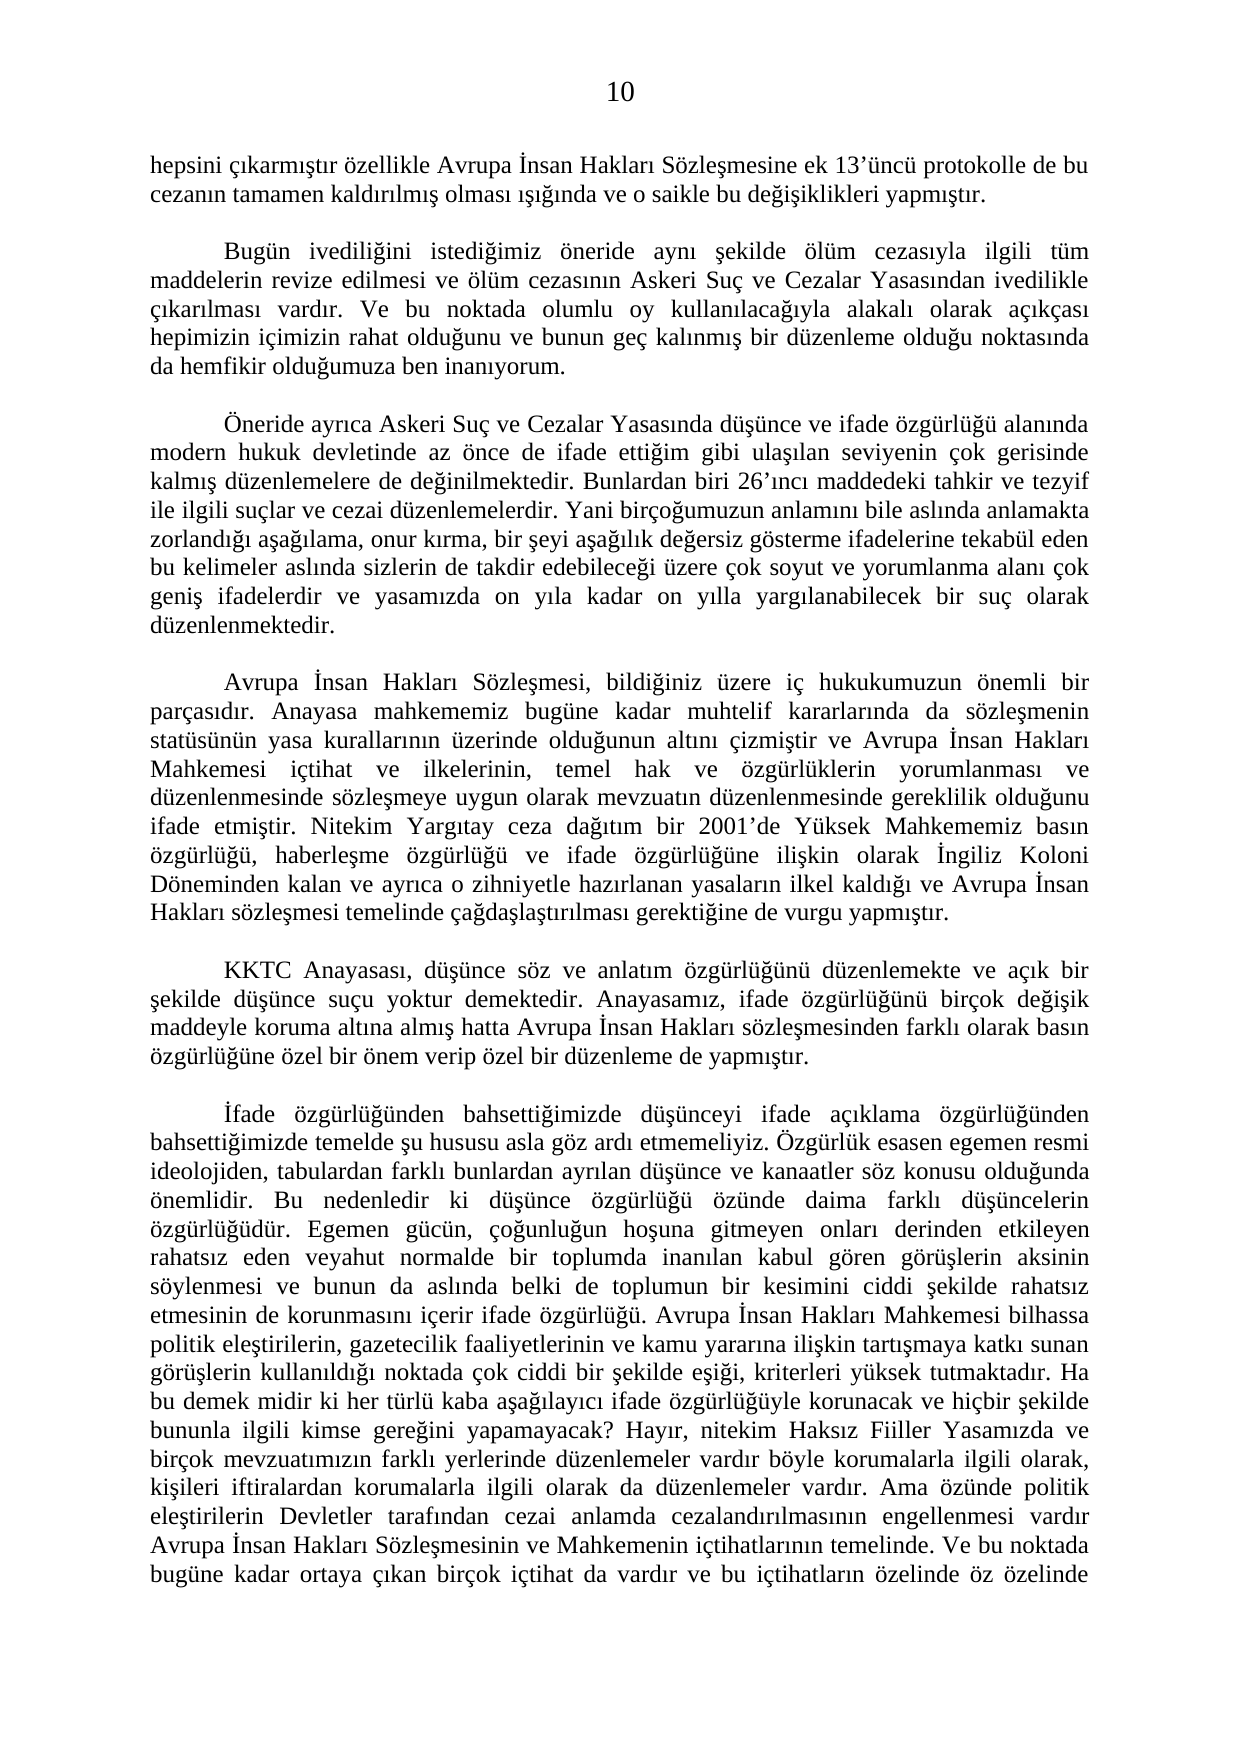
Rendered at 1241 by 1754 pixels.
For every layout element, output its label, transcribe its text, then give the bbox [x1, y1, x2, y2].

text Öneride ayrıca Askeri Suç ve Cezalar Yasasında düşünce ve ifade özgürlüğü alanında modern hukuk devletinde az önce de ifade ettiğim gibi ulaşılan seviyenin çok gerisinde kalmış düzenlemelere de değinilmektedir. Bunlardan biri 26’ıncı maddedeki tahkir ve tezyif ile ilgili suçlar ve cezai düzenlemelerdir. Yani birçoğumuzun anlamını bile aslında anlamakta zorlandığı aşağılama, onur kırma, bir şeyi aşağılık değersiz gösterme ifadelerine tekabül eden bu kelimeler aslında sizlerin de takdir edebileceği üzere çok soyut ve yorumlanma alanı çok geniş ifadelerdir ve yasamızda on yıla kadar on yılla yargılanabilecek bir suç olarak düzenlenmektedir. [150, 409, 1090, 639]
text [150, 150, 1090, 207]
text Avrupa İnsan Hakları Sözleşmesi, bildiğiniz üzere iç hukukumuzun önemli bir parçasıdır. Anayasa mahkememiz bugüne kadar muhtelif kararlarında da sözleşmenin statüsünün yasa kurallarının üzerinde olduğunun altını çizmiştir ve Avrupa İnsan Hakları Mahkemesi içtihat ve ilkelerinin, temel hak ve özgürlüklerin yorumlanması ve düzenlenmesinde sözleşmeye uygun olarak mevzuatın düzenlenmesinde gereklilik olduğunu ifade etmiştir. Nitekim Yargıtay ceza dağıtım bir 2001’de Yüksek Mahkememiz basın özgürlüğü, haberleşme özgürlüğü ve ifade özgürlüğüne ilişkin olarak İngiliz Koloni Döneminden kalan ve ayrıca o zihniyetle hazırlanan yasaların ilkel kaldığı ve Avrupa İnsan Hakları sözleşmesi temelinde çağdaşlaştırılması gerektiğine de vurgu yapmıştır. [150, 667, 1090, 926]
text Bugün ivediliğini istediğimiz öneride aynı şekilde ölüm cezasıyla ilgili tüm maddelerin revize edilmesi ve ölüm cezasının Askeri Suç ve Cezalar Yasasından ivedilikle çıkarılması vardır. Ve bu noktada olumlu oy kullanılacağıyla alakalı olarak açıkçası hepimizin içimizin rahat olduğunu ve bunun geç kalınmış bir düzenleme olduğu noktasında da hemfikir olduğumuza ben inanıyorum. [150, 236, 1090, 380]
text KKTC Anayasası, düşünce söz ve anlatım özgürlüğünü düzenlemekte ve açık bir şekilde düşünce suçu yoktur demektedir. Anayasamız, ifade özgürlüğünü birçok değişik maddeyle koruma altına almış hatta Avrupa İnsan Hakları sözleşmesinden farklı olarak basın özgürlüğüne özel bir önem verip özel bir düzenleme de yapmıştır. [150, 955, 1090, 1070]
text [150, 1099, 1090, 1587]
